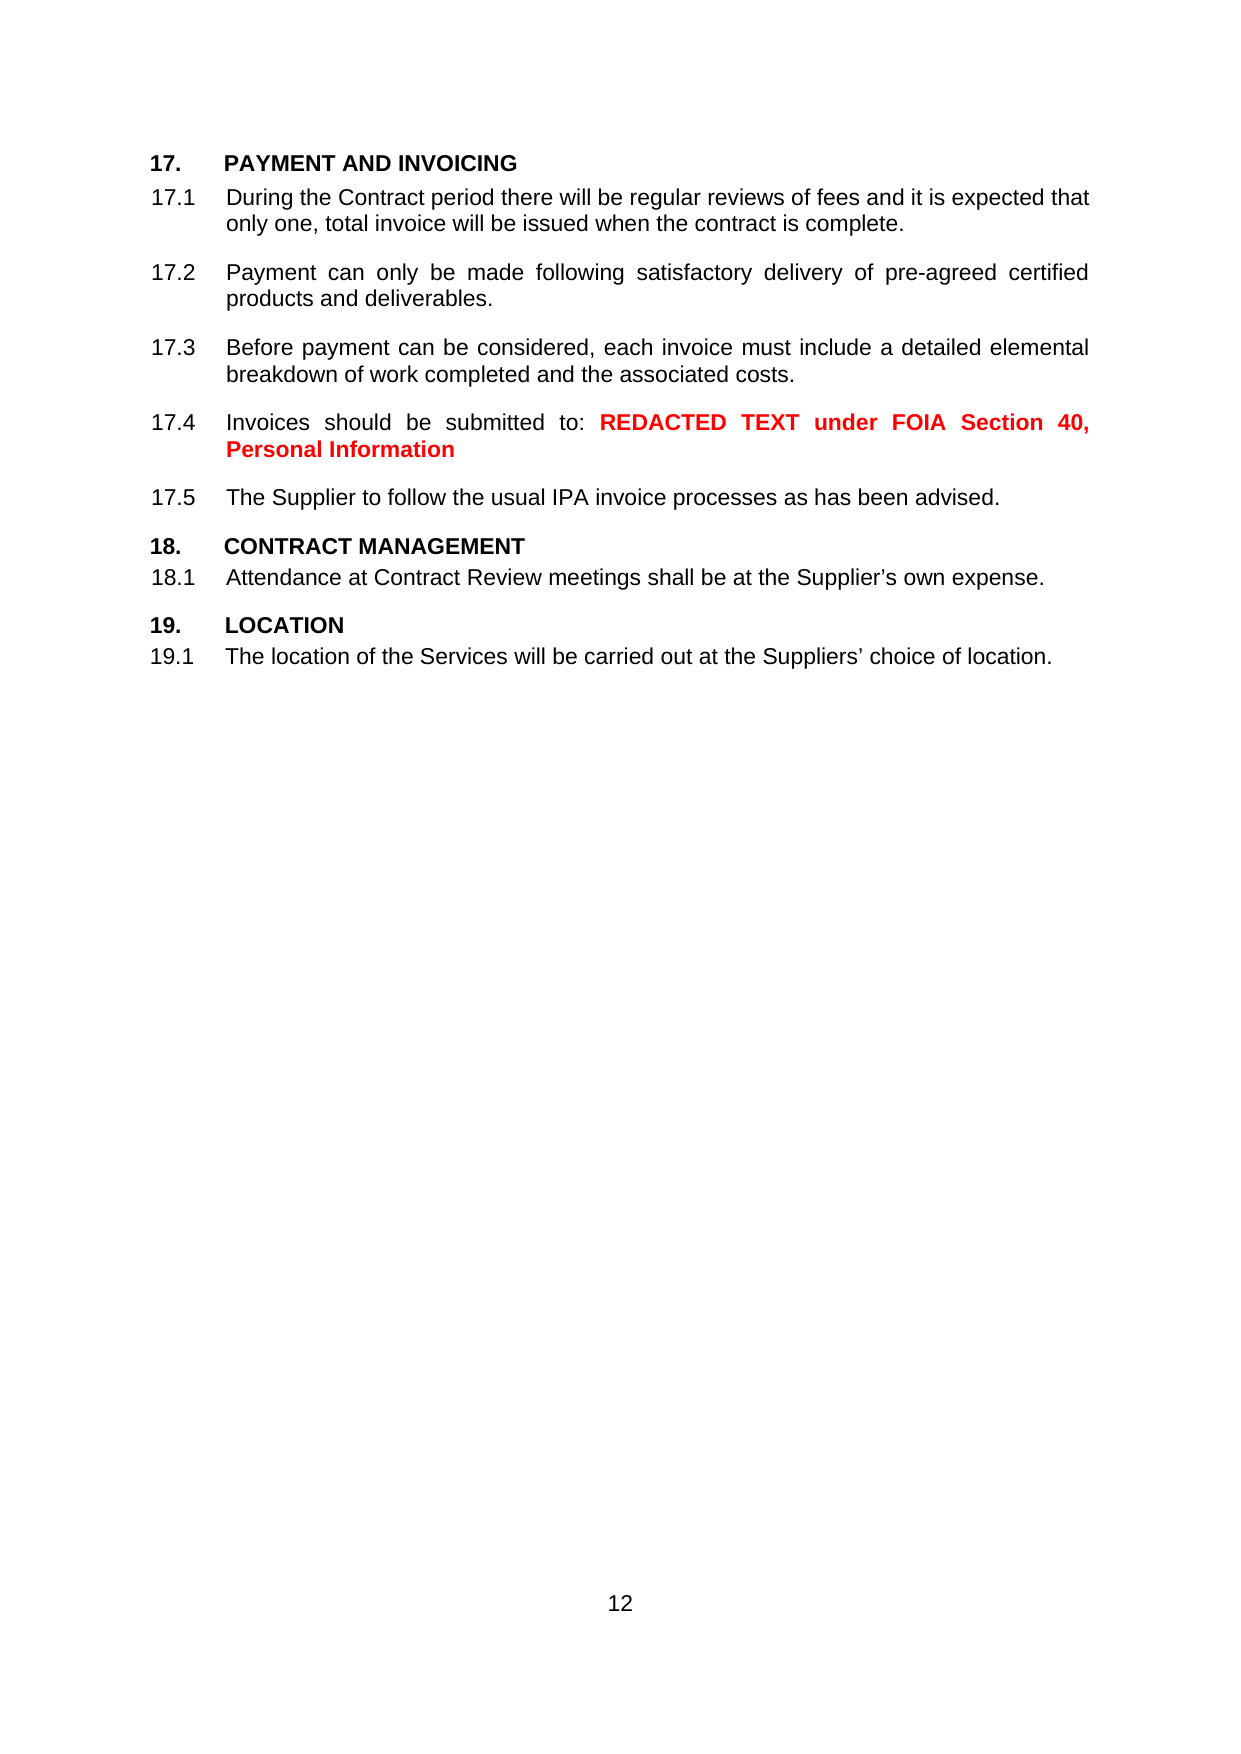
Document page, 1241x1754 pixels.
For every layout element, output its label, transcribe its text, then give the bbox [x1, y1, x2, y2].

subtitle PAYMENT AND INVOICING [149, 150, 1090, 176]
text 17.3 Before payment can be considered, each invoice must include a detailed elemental breakdown of work completed and the associated costs. [151, 334, 1090, 387]
text 17.1 During the Contract period there will be regular reviews of fees and it is expected that only one, total invoice will be issued when the contract is complete. [151, 183, 1090, 236]
text 19.1 The location of the Services will be carried out at the Suppliers’ choice of location. [149, 643, 1090, 669]
text 17.4 Invoices should be submitted to: REDACTED TEXT under FOIA Section 40, Personal Information [151, 409, 1090, 462]
subtitle CONTRACT MANAGEMENT [149, 533, 1090, 559]
text 17.5 The Supplier to follow the usual IPA invoice processes as has been advised. [151, 484, 1090, 511]
subtitle LOCATION [149, 612, 1090, 639]
text 18.1 Attendance at Contract Review meetings shall be at the Supplier’s own expense. [151, 564, 1090, 590]
text 17.2 Payment can only be made following satisfactory delivery of pre-agreed certified products and deliverables. [151, 259, 1090, 312]
